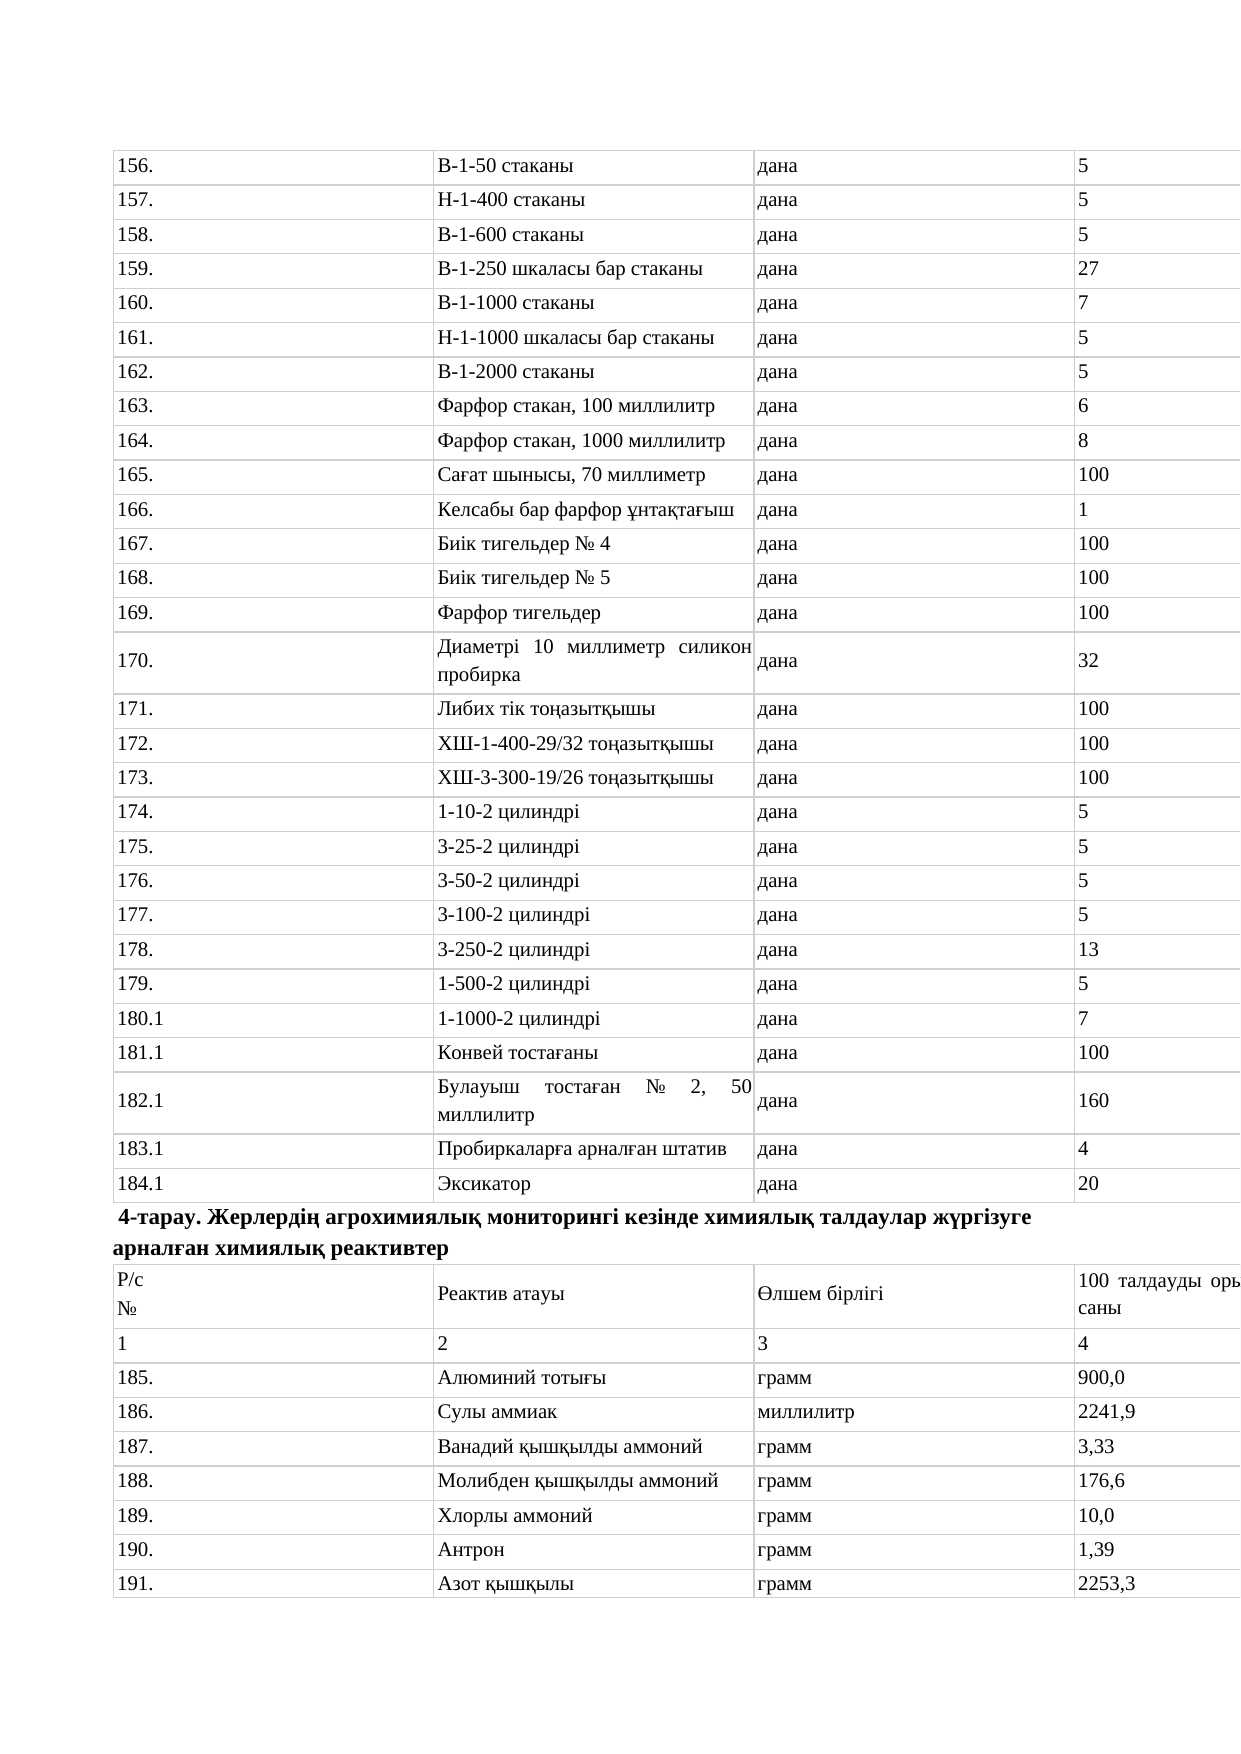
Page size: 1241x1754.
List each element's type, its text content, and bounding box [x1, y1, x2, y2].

table_cell 5 [1075, 832, 1240, 865]
table_cell 100 [1075, 729, 1240, 762]
table_cell 8 [1075, 426, 1240, 459]
table_cell 178. [114, 935, 433, 968]
table_cell 2 [434, 1329, 753, 1362]
table_cell дана [755, 461, 1074, 494]
table_cell 188. [114, 1467, 433, 1500]
table_cell 100 [1075, 1038, 1240, 1071]
table_cell дана [755, 633, 1074, 693]
table_cell 5 [1075, 186, 1240, 219]
table_cell В-1-1000 стаканы [434, 289, 753, 322]
table_cell 100 [1075, 763, 1240, 796]
table_cell Келсабы бар фарфор ұнтақтағыш [434, 495, 753, 528]
table_cell 7 [1075, 1004, 1240, 1037]
table_header Реактив атауы [434, 1265, 753, 1328]
table_cell миллилитр [755, 1398, 1074, 1431]
table_cell дана [755, 289, 1074, 322]
table_cell 3 [755, 1329, 1074, 1362]
table_cell 2253,3 [1075, 1570, 1240, 1597]
table_cell 3-100-2 цилиндрі [434, 901, 753, 934]
table_cell 10,0 [1075, 1501, 1240, 1534]
table_cell грамм [755, 1570, 1074, 1597]
table_cell дана [755, 729, 1074, 762]
table_cell В-1-2000 стаканы [434, 358, 753, 391]
table_cell дана [755, 426, 1074, 459]
table_cell грамм [755, 1501, 1074, 1534]
table_cell 160 [1075, 1073, 1240, 1133]
table_cell Конвей тостағаны [434, 1038, 753, 1071]
table_cell 176,6 [1075, 1467, 1240, 1500]
table_cell 1,39 [1075, 1535, 1240, 1568]
table_cell 1-500-2 цилиндрі [434, 970, 753, 1003]
table_cell дана [755, 1004, 1074, 1037]
table_cell 190. [114, 1535, 433, 1568]
table_cell 189. [114, 1501, 433, 1534]
table_cell дана [755, 935, 1074, 968]
table_cell 1-10-2 цилиндрі [434, 798, 753, 831]
table_cell 187. [114, 1432, 433, 1465]
table_cell 191. [114, 1570, 433, 1597]
table_cell 5 [1075, 151, 1240, 184]
table_cell 3-25-2 цилиндрі [434, 832, 753, 865]
table_cell Хлорлы аммоний [434, 1501, 753, 1534]
table_cell 1 [1075, 495, 1240, 528]
table_cell Фарфор тигельдер [434, 598, 753, 631]
table_cell 100 [1075, 461, 1240, 494]
table_cell дана [755, 564, 1074, 597]
table_cell 20 [1075, 1169, 1240, 1202]
table_cell 2241,9 [1075, 1398, 1240, 1431]
table_cell 161. [114, 323, 433, 356]
table_cell Фарфор стакан, 100 миллилитр [434, 392, 753, 425]
table_cell дана [755, 901, 1074, 934]
table_cell дана [755, 495, 1074, 528]
table_cell дана [755, 598, 1074, 631]
table_cell 174. [114, 798, 433, 831]
table_cell грамм [755, 1364, 1074, 1397]
table_cell Эксикатор [434, 1169, 753, 1202]
table_cell 1-1000-2 цилиндрі [434, 1004, 753, 1037]
table_cell 169. [114, 598, 433, 631]
table_cell 6 [1075, 392, 1240, 425]
table_cell дана [755, 220, 1074, 253]
table_cell 100 [1075, 564, 1240, 597]
table_cell Булауыш тостаған № 2, 50 миллилитр [434, 1073, 753, 1133]
table_cell 176. [114, 866, 433, 899]
table_cell 4 [1075, 1329, 1240, 1362]
table_header Өлшем бірлігі [755, 1265, 1074, 1328]
table_cell дана [755, 1073, 1074, 1133]
table_cell 186. [114, 1398, 433, 1431]
table_cell дана [755, 798, 1074, 831]
table_cell 177. [114, 901, 433, 934]
table_cell 5 [1075, 220, 1240, 253]
table_cell дана [755, 695, 1074, 728]
table_header Р/с № [114, 1265, 433, 1328]
table_cell дана [755, 970, 1074, 1003]
table_cell 185. [114, 1364, 433, 1397]
table_cell 5 [1075, 901, 1240, 934]
table_cell 5 [1075, 970, 1240, 1003]
table_cell 156. [114, 151, 433, 184]
table_cell Биік тигельдер № 4 [434, 529, 753, 562]
table_cell 27 [1075, 254, 1240, 287]
table_cell дана [755, 1135, 1074, 1168]
table_cell 170. [114, 633, 433, 693]
table_cell 171. [114, 695, 433, 728]
table_cell 3,33 [1075, 1432, 1240, 1465]
table_cell Фарфор стакан, 1000 миллилитр [434, 426, 753, 459]
table_cell дана [755, 763, 1074, 796]
table_header 100 талдауды орындауға арналған саны [1075, 1265, 1240, 1328]
table_cell В-1-50 стаканы [434, 151, 753, 184]
table_cell дана [755, 1169, 1074, 1202]
table_cell дана [755, 358, 1074, 391]
table_cell дана [755, 323, 1074, 356]
text 4-тарау. Жерлердің агрохимиялық мониторингі кезінде химиялық талдаулар жүргізуге арналған химиялық реактивтер [112, 1203, 1128, 1260]
table_cell 180.1 [114, 1004, 433, 1037]
table_cell 165. [114, 461, 433, 494]
table_cell дана [755, 254, 1074, 287]
table_cell Сулы аммиак [434, 1398, 753, 1431]
table_cell Пробиркаларға арналған штатив [434, 1135, 753, 1168]
table_cell Н-1-400 стаканы [434, 186, 753, 219]
table_cell В-1-600 стаканы [434, 220, 753, 253]
table_cell 4 [1075, 1135, 1240, 1168]
table_cell 5 [1075, 866, 1240, 899]
table_cell 182.1 [114, 1073, 433, 1133]
table_cell Либих тік тоңазытқышы [434, 695, 753, 728]
table_cell дана [755, 186, 1074, 219]
table_cell Н-1-1000 шкаласы бар стаканы [434, 323, 753, 356]
table_cell 164. [114, 426, 433, 459]
table_cell Диаметрі 10 миллиметр силикон пробирка [434, 633, 753, 693]
table_cell 162. [114, 358, 433, 391]
table_cell дана [755, 866, 1074, 899]
table_cell Сағат шынысы, 70 миллиметр [434, 461, 753, 494]
table_cell 3-50-2 цилиндрі [434, 866, 753, 899]
table_cell Алюминий тотығы [434, 1364, 753, 1397]
table_cell грамм [755, 1467, 1074, 1500]
table_cell Антрон [434, 1535, 753, 1568]
table_cell ХШ-3-300-19/26 тоңазытқышы [434, 763, 753, 796]
table_cell дана [755, 151, 1074, 184]
table_cell 100 [1075, 529, 1240, 562]
table_cell Молибден қышқылды аммоний [434, 1467, 753, 1500]
table_cell 13 [1075, 935, 1240, 968]
table_cell 183.1 [114, 1135, 433, 1168]
table_cell 7 [1075, 289, 1240, 322]
table_cell 159. [114, 254, 433, 287]
table_cell 166. [114, 495, 433, 528]
table_cell 5 [1075, 358, 1240, 391]
table_cell 163. [114, 392, 433, 425]
table_cell 900,0 [1075, 1364, 1240, 1397]
table_cell дана [755, 529, 1074, 562]
table_cell 32 [1075, 633, 1240, 693]
table_cell В-1-250 шкаласы бар стаканы [434, 254, 753, 287]
table_cell 168. [114, 564, 433, 597]
table_cell 5 [1075, 798, 1240, 831]
table_cell 158. [114, 220, 433, 253]
table_cell 160. [114, 289, 433, 322]
table_cell 5 [1075, 323, 1240, 356]
table_cell 3-250-2 цилиндрі [434, 935, 753, 968]
table_cell 179. [114, 970, 433, 1003]
table_cell грамм [755, 1535, 1074, 1568]
table_cell грамм [755, 1432, 1074, 1465]
table_cell Азот қышқылы [434, 1570, 753, 1597]
table_cell 1 [114, 1329, 433, 1362]
table_cell дана [755, 392, 1074, 425]
table_cell ХШ-1-400-29/32 тоңазытқышы [434, 729, 753, 762]
table_cell 172. [114, 729, 433, 762]
table_cell дана [755, 832, 1074, 865]
table_cell Ванадий қышқылды аммоний [434, 1432, 753, 1465]
table_cell 175. [114, 832, 433, 865]
table_cell Биік тигельдер № 5 [434, 564, 753, 597]
table_cell 157. [114, 186, 433, 219]
table_cell 181.1 [114, 1038, 433, 1071]
table_cell 100 [1075, 695, 1240, 728]
table_cell 173. [114, 763, 433, 796]
table_cell дана [755, 1038, 1074, 1071]
table_cell 100 [1075, 598, 1240, 631]
table_cell 167. [114, 529, 433, 562]
table_cell 184.1 [114, 1169, 433, 1202]
